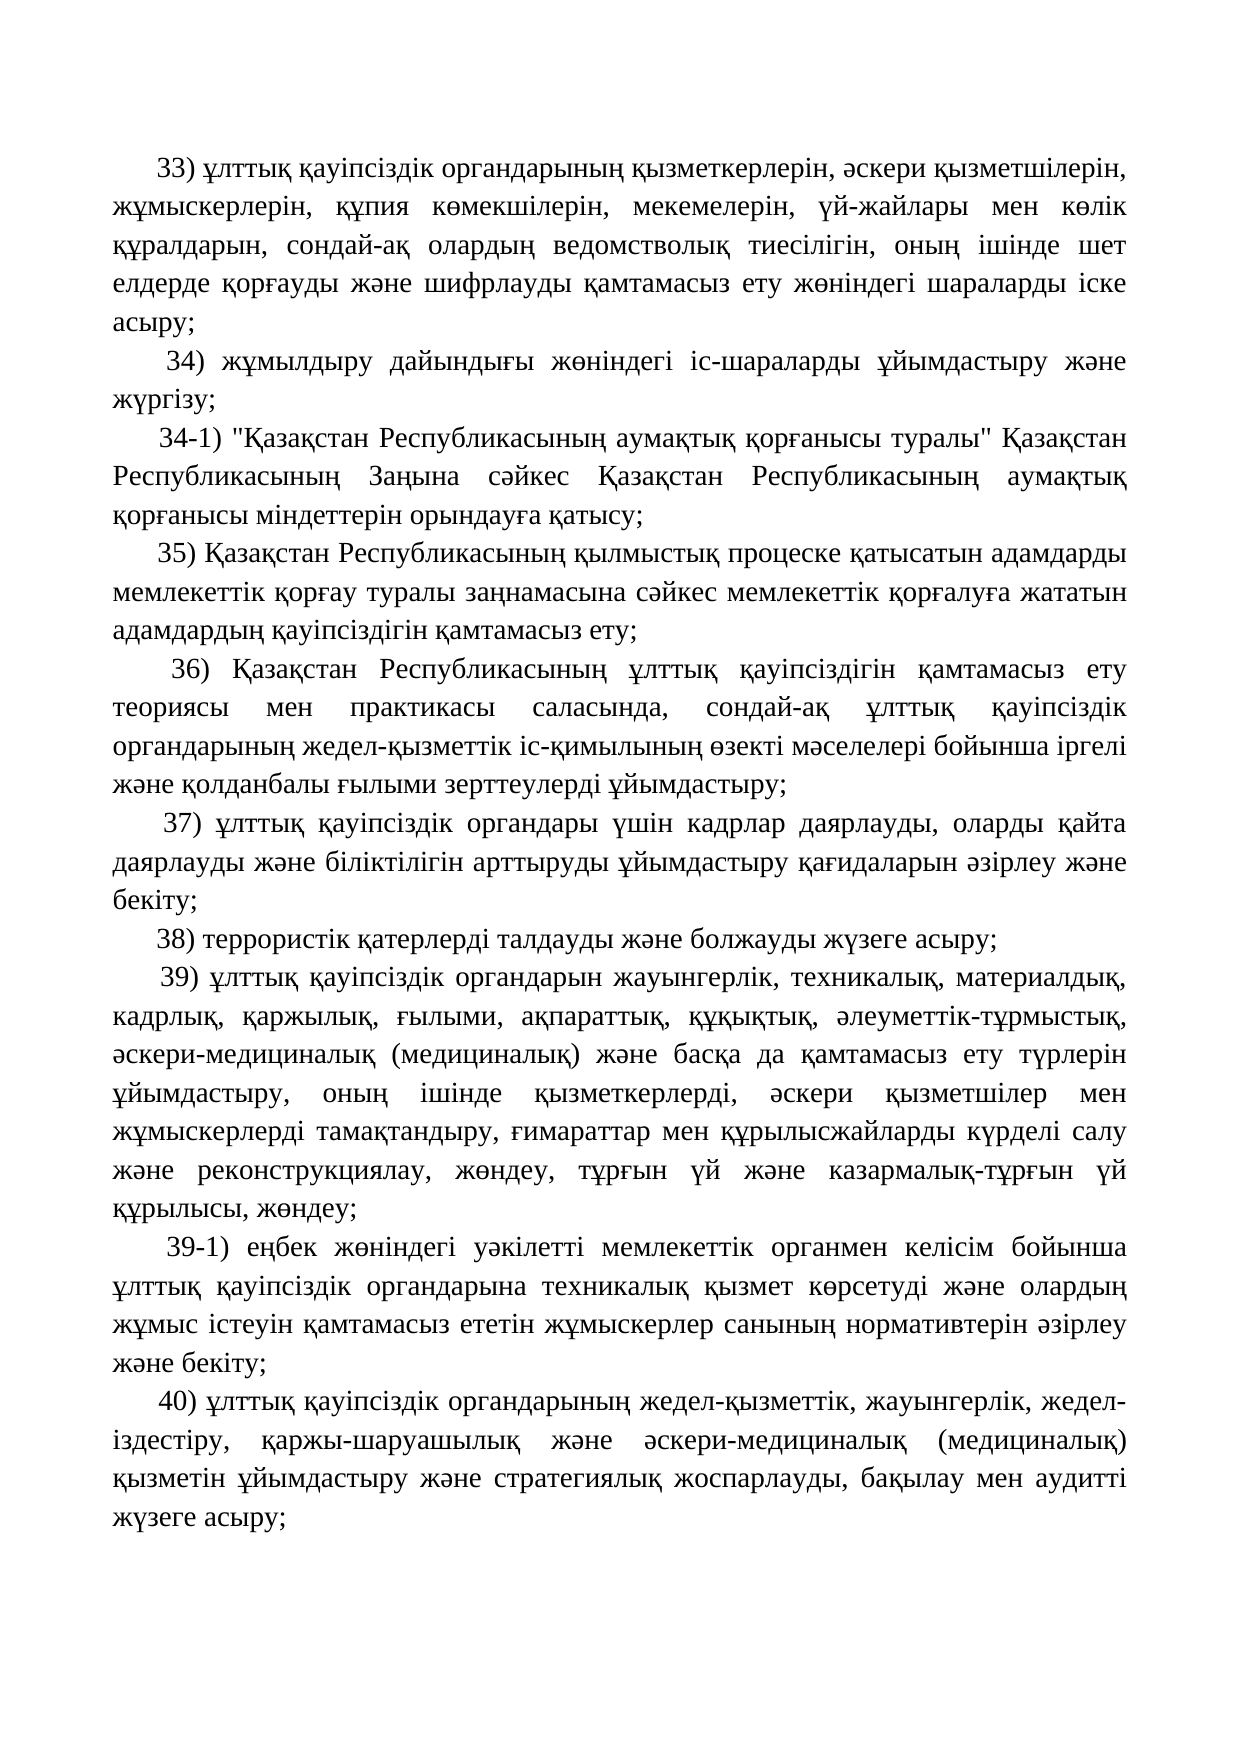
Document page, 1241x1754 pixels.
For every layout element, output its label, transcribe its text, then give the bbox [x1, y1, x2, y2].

text 33) ұлттық қауіпсіздік органдарының қызметкерлерін, әскери қызметшілерін, жұмыскерлерін, құпия көмекшілерін, мекемелерін, үй-жайлары мен көлік құралдарын, сондай-ақ олардың ведомстволық тиесілігін, оның ішінде шет елдерде қорғауды және шифрлауды қамтамасыз ету жөніндегі шараларды іске асыру; [112, 150, 1128, 338]
text 34-1) "Қазақстан Республикасының аумақтық қорғанысы туралы" Қазақстан Республикасының Заңына сәйкес Қазақстан Республикасының аумақтық қорғанысы міндеттерін орындауға қатысу; [112, 420, 1128, 530]
text 36) Қазақстан Республикасының ұлттық қауіпсіздігін қамтамасыз ету теориясы мен практикасы саласында, сондай-ақ ұлттық қауіпсіздік органдарының жедел-қызметтік іс-қимылының өзекті мәселелері бойынша іргелі және қолданбалы ғылыми зерттеулерді ұйымдастыру; [112, 651, 1128, 800]
text 35) Қазақстан Республикасының қылмыстық процеске қатысатын адамдарды мемлекеттік қорғау туралы заңнамасына сәйкес мемлекеттік қорғалуға жататын адамдардың қауіпсіздігін қамтамасыз ету; [112, 535, 1128, 646]
text 34) жұмылдыру дайындығы жөніндегі іс-шараларды ұйымдастыру және жүргізу; [112, 343, 1128, 415]
text 40) ұлттық қауіпсіздік органдарының жедел-қызметтік, жауынгерлік, жедел-іздестіру, қаржы-шаруашылық және әскери-медициналық (медициналық) қызметін ұйымдастыру және стратегиялық жоспарлауды, бақылау мен аудитті жүзеге асыру; [112, 1383, 1128, 1532]
text 37) ұлттық қауіпсіздік органдары үшін кадрлар даярлауды, оларды қайта даярлауды және біліктілігін арттыруды ұйымдастыру қағидаларын әзірлеу және бекіту; [112, 805, 1128, 916]
text 38) террористік қатерлерді талдауды және болжауды жүзеге асыру; [112, 921, 1128, 954]
text 39-1) еңбек жөніндегі уәкілетті мемлекеттік органмен келісім бойынша ұлттық қауіпсіздік органдарына техникалық қызмет көрсетуді және олардың жұмыс істеуін қамтамасыз ететін жұмыскерлер санының нормативтерін әзірлеу және бекіту; [112, 1229, 1128, 1378]
text 39) ұлттық қауіпсіздік органдарын жауынгерлік, техникалық, материалдық, кадрлық, қаржылық, ғылыми, ақпараттық, құқықтық, әлеуметтік-тұрмыстық, әскери-медициналық (медициналық) және басқа да қамтамасыз ету түрлерін ұйымдастыру, оның ішінде қызметкерлерді, әскери қызметшілер мен жұмыскерлерді тамақтандыру, ғимараттар мен құрылысжайларды күрделі салу және реконструкциялау, жөндеу, тұрғын үй және казармалық-тұрғын үй құрылысы, жөндеу; [112, 959, 1128, 1224]
